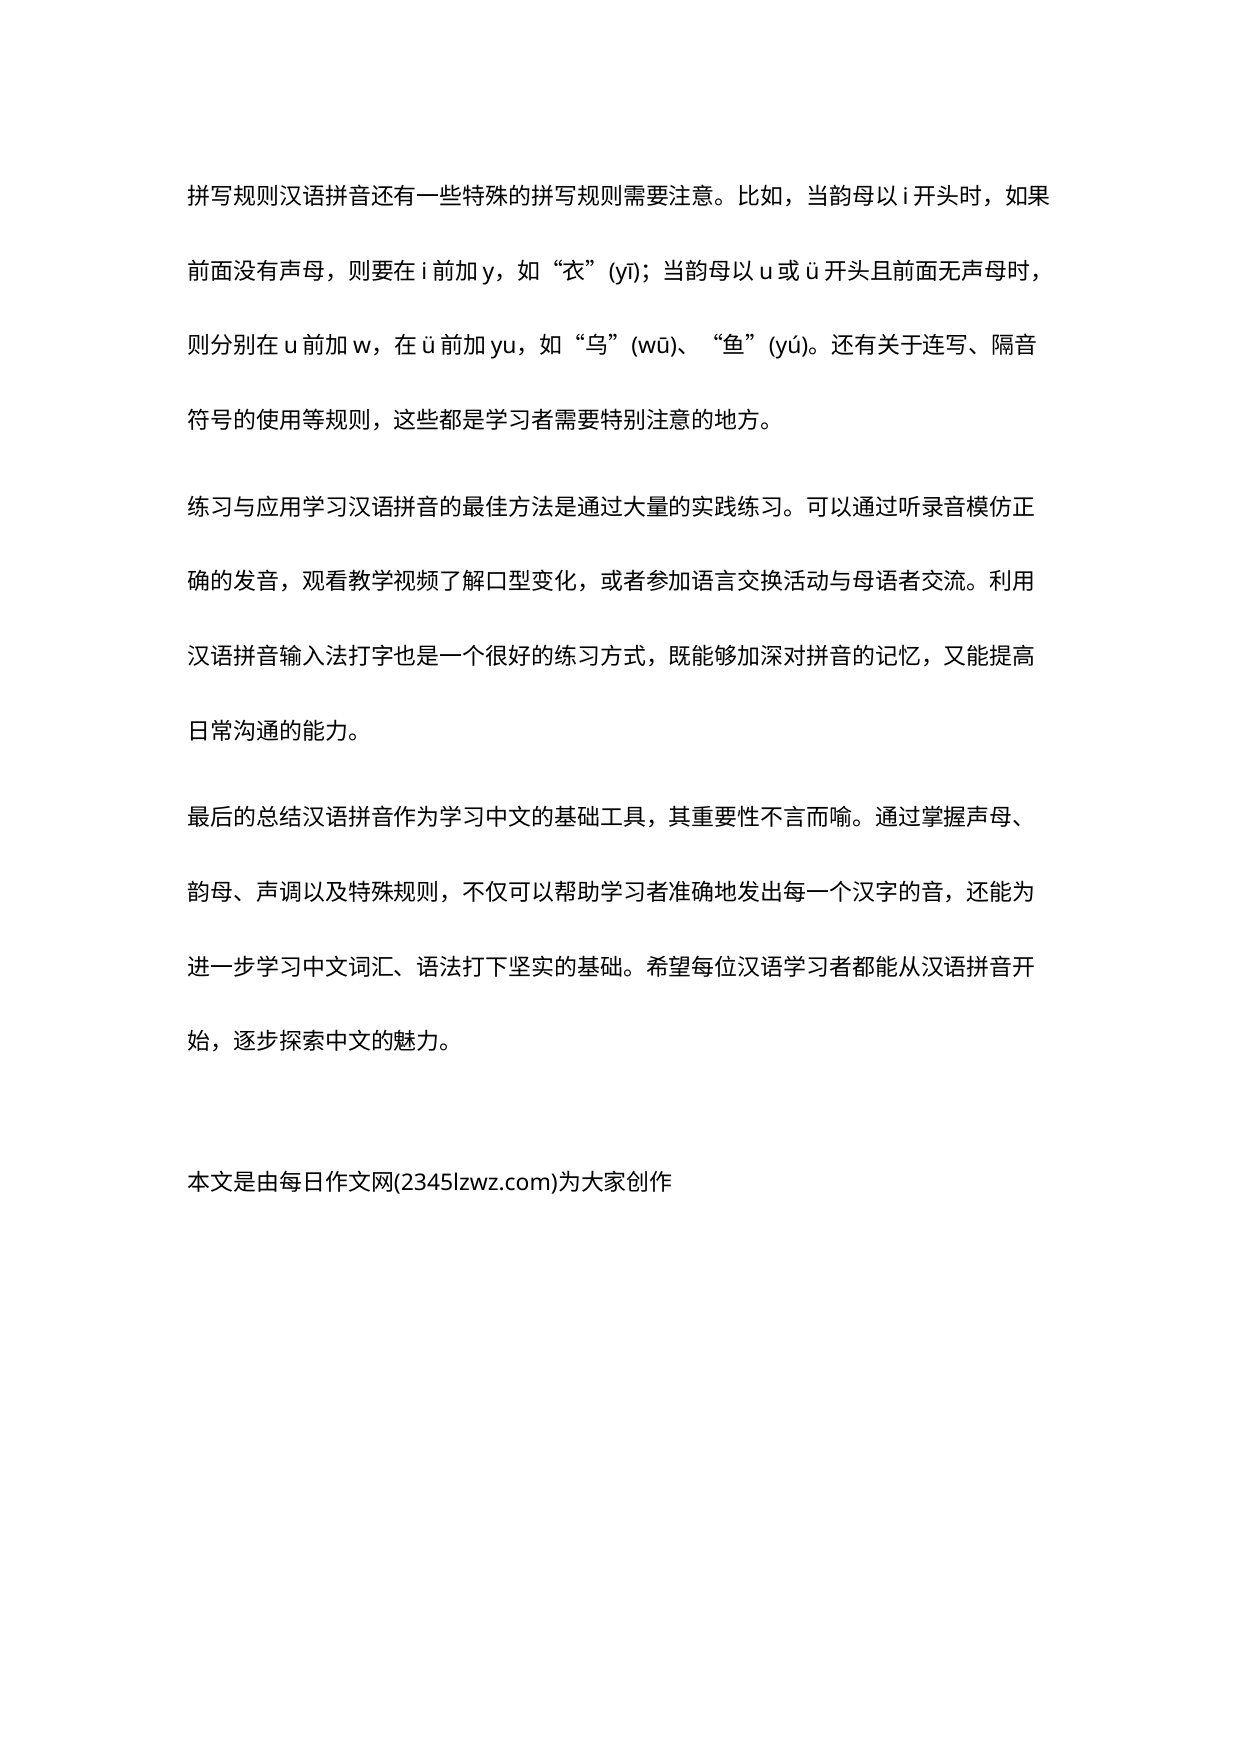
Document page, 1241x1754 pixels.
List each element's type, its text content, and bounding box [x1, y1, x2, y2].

text 拼写规则汉语拼音还有一些特殊的拼写规则需要注意。比如，当韵母以i开头时，如果前面没有声母，则要在i前加y，如“衣”(yī)；当韵母以u或ü开头且前面无声母时，则分别在u前加w，在ü前加yu，如“乌”(wū)、“鱼”(yú)。还有关于连写、隔音符号的使用等规则，这些都是学习者需要特别注意的地方。 [187, 162, 1053, 451]
text 练习与应用学习汉语拼音的最佳方法是通过大量的实践练习。可以通过听录音模仿正确的发音，观看教学视频了解口型变化，或者参加语言交换活动与母语者交流。利用汉语拼音输入法打字也是一个很好的练习方式，既能够加深对拼音的记忆，又能提高日常沟通的能力。 [187, 473, 1053, 762]
text 本文是由每日作文网(2345lzwz.com)为大家创作 [187, 1148, 1053, 1213]
text 最后的总结汉语拼音作为学习中文的基础工具，其重要性不言而喻。通过掌握声母、韵母、声调以及特殊规则，不仅可以帮助学习者准确地发出每一个汉字的音，还能为进一步学习中文词汇、语法打下坚实的基础。希望每位汉语学习者都能从汉语拼音开始，逐步探索中文的魅力。 [187, 783, 1053, 1072]
